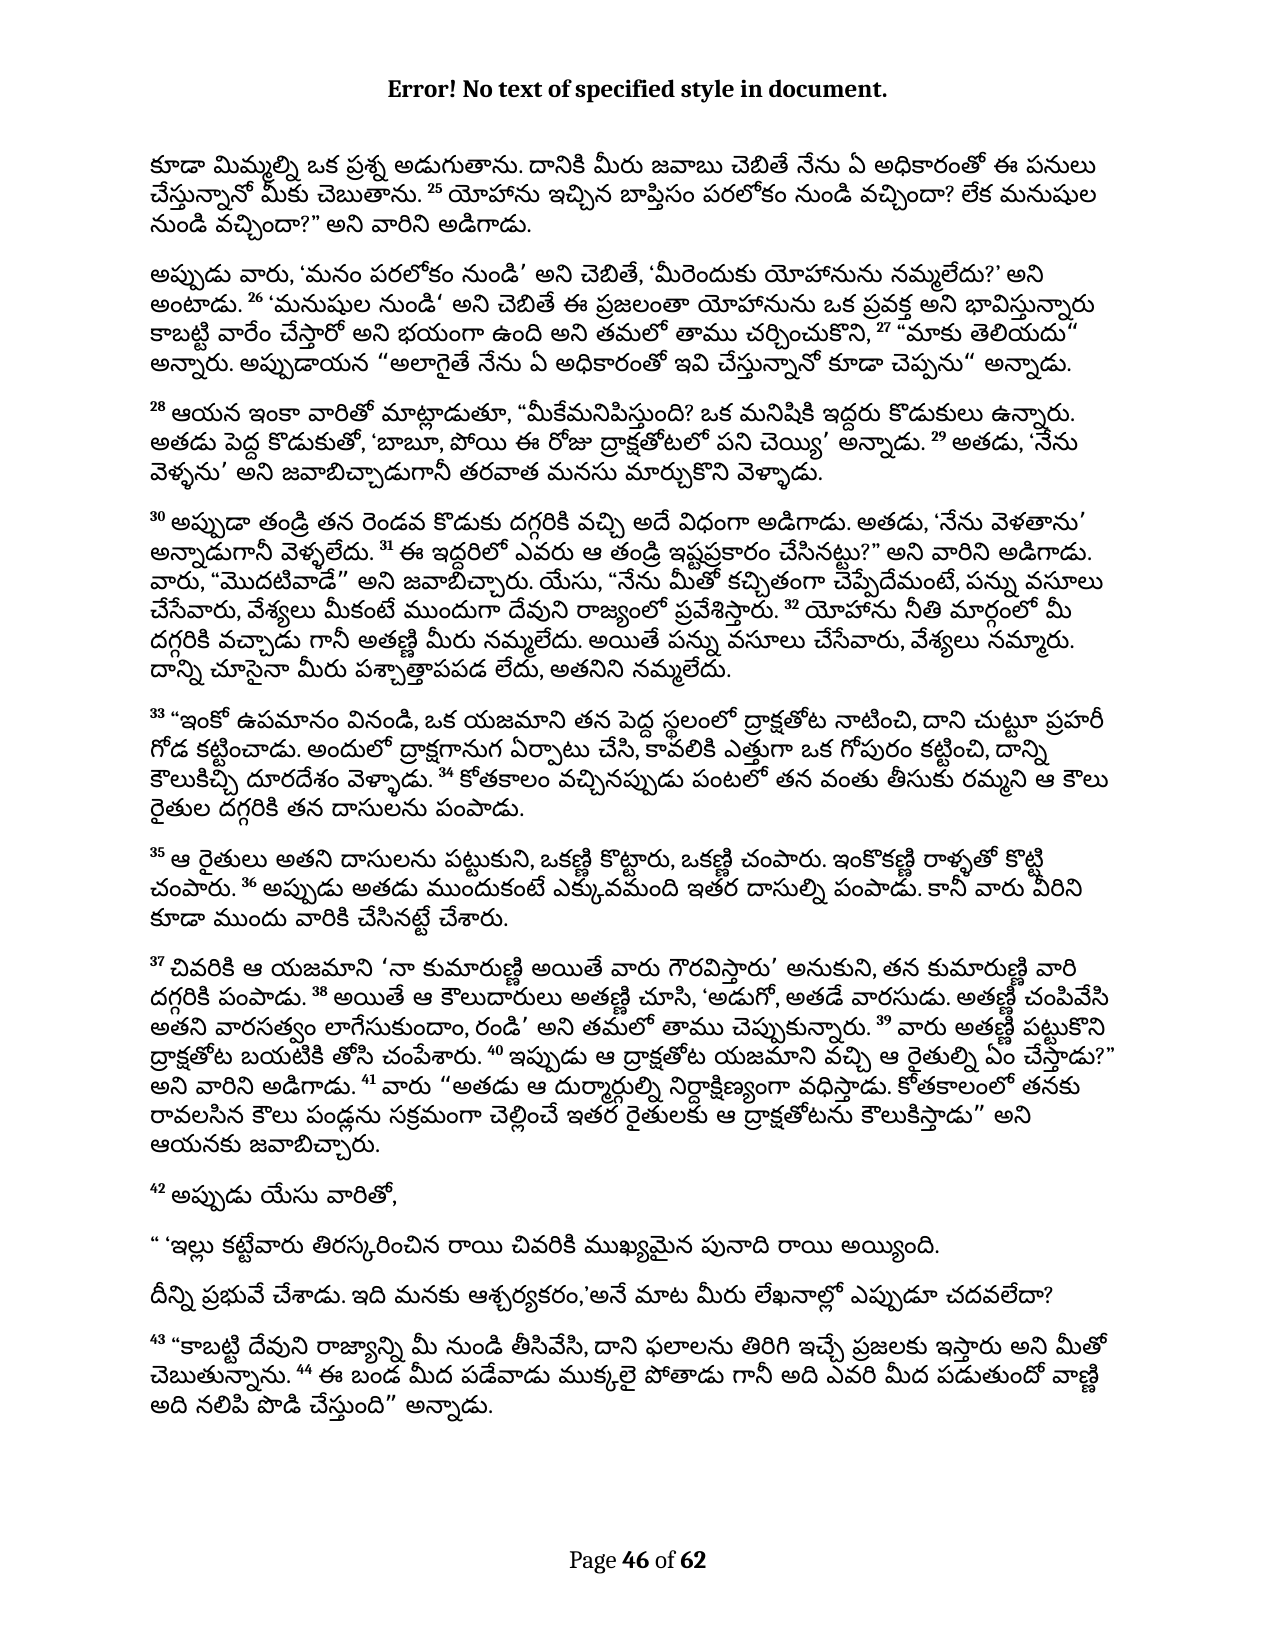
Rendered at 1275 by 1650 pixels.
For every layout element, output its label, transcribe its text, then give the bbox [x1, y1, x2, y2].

text 42 అప్పుడు యేసు వారితో, [150, 1180, 1125, 1209]
text 33 “ఇంకో ఉపమానం వినండి, ఒక యజమాని తన పెద్ద స్థలంలో ద్రాక్షతోట నాటించి, దాని చుట్టూ ప్రహరీ గోడ కట్టించాడు. అందులో ద్రాక్షగానుగ ఏర్పాటు చేసి, కావలికి ఎత్తుగా ఒక గోపురం కట్టించి, దాన్ని కౌలుకిచ్చి దూరదేశం వెళ్ళాడు. 34 కోతకాలం వచ్చినప్పుడు పంటలో తన వంతు తీసుకు రమ్మని ఆ కౌలు రైతుల దగ్గరికి తన దాసులను పంపాడు. [150, 705, 1125, 823]
text 37 చివరికి ఆ యజమాని ‘నా కుమారుణ్ణి అయితే వారు గౌరవిస్తారు’ అనుకుని, తన కుమారుణ్ణి వారి దగ్గరికి పంపాడు. 38 అయితే ఆ కౌలుదారులు అతణ్ణి చూసి, ‘అడుగో, అతడే వారసుడు. అతణ్ణి చంపివేసి అతని వారసత్వం లాగేసుకుందాం, రండి’ అని తమలో తాము చెప్పుకున్నారు. 39 వారు అతణ్ణి పట్టుకొని ద్రాక్షతోట బయటికి తోసి చంపేశారు. 40 ఇప్పుడు ఆ ద్రాక్షతోట యజమాని వచ్చి ఆ రైతుల్ని ఏం చేస్తాడు?” అని వారిని అడిగాడు. 41 వారు “అతడు ఆ దుర్మార్గుల్ని నిర్దాక్షిణ్యంగా వధిస్తాడు. కోతకాలంలో తనకు రావలసిన కౌలు పండ్లను సక్రమంగా చెల్లించే ఇతర రైతులకు ఆ ద్రాక్షతోటను కౌలుకిస్తాడు” అని ఆయనకు జవాబిచ్చారు. [150, 953, 1125, 1159]
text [150, 150, 1125, 238]
text 28 ఆయన ఇంకా వారితో మాట్లాడుతూ, “మీకేమనిపిస్తుంది? ఒక మనిషికి ఇద్దరు కొడుకులు ఉన్నారు. అతడు పెద్ద కొడుకుతో, ‘బాబూ, పోయి ఈ రోజు ద్రాక్షతోటలో పని చెయ్యి’ అన్నాడు. 29 అతడు, ‘నేను వెళ్ళను’ అని జవాబిచ్చాడుగానీ తరవాత మనసు మార్చుకొని వెళ్ళాడు. [150, 398, 1125, 486]
text 35 ఆ రైతులు అతని దాసులను పట్టుకుని, ఒకణ్ణి కొట్టారు, ఒకణ్ణి చంపారు. ఇంకొకణ్ణి రాళ్ళతో కొట్టి చంపారు. 36 అప్పుడు అతడు ముందుకంటే ఎక్కువమంది ఇతర దాసుల్ని పంపాడు. కానీ వారు వీరిని కూడా ముందు వారికి చేసినట్టే చేశారు. [150, 844, 1125, 932]
text అప్పుడు వారు, ‘మనం పరలోకం నుండి’ అని చెబితే, ‘మీరెందుకు యోహానును నమ్మలేదు?’ అని అంటాడు. 26 ‘మనుషుల నుండి‘ అని చెబితే ఈ ప్రజలంతా యోహానును ఒక ప్రవక్త అని భావిస్తున్నారు కాబట్టి వారేం చేస్తారో అని భయంగా ఉంది అని తమలో తాము చర్చించుకొని, 27 “మాకు తెలియదు“ అన్నారు. అప్పుడాయన “అలాగైతే నేను ఏ అధికారంతో ఇవి చేస్తున్నానో కూడా చెప్పను“ అన్నాడు. [150, 259, 1125, 377]
text దీన్ని ప్రభువే చేశాడు. ఇది మనకు ఆశ్చర్యకరం,’అనే మాట మీరు లేఖనాల్లో ఎప్పుడూ చదవలేదా? [150, 1281, 1125, 1310]
text “ ‘ఇల్లు కట్టేవారు తిరస్కరించిన రాయి చివరికి ముఖ్యమైన పునాది రాయి అయ్యింది. [150, 1230, 1125, 1260]
text 43 “కాబట్టి దేవుని రాజ్యాన్ని మీ నుండి తీసివేసి, దాని ఫలాలను తిరిగి ఇచ్చే ప్రజలకు ఇస్తారు అని మీతో చెబుతున్నాను. 44 ఈ బండ మీద పడేవాడు ముక్కలై పోతాడు గానీ అది ఎవరి మీద పడుతుందో వాణ్ణి అది నలిపి పొడి చేస్తుంది” అన్నాడు. [150, 1331, 1125, 1419]
text 30 అప్పుడా తండ్రి తన రెండవ కొడుకు దగ్గరికి వచ్చి అదే విధంగా అడిగాడు. అతడు, ‘నేను వెళతాను’ అన్నాడుగానీ వెళ్ళలేదు. 31 ఈ ఇద్దరిలో ఎవరు ఆ తండ్రి ఇష్టప్రకారం చేసినట్టు?” అని వారిని అడిగాడు. వారు, “మొదటివాడే” అని జవాబిచ్చారు. యేసు, “నేను మీతో కచ్చితంగా చెప్పేదేమంటే, పన్ను వసూలు చేసేవారు, వేశ్యలు మీకంటే ముందుగా దేవుని రాజ్యంలో ప్రవేశిస్తారు. 32 యోహాను నీతి మార్గంలో మీ దగ్గరికి వచ్చాడు గానీ అతణ్ణి మీరు నమ్మలేదు. అయితే పన్ను వసూలు చేసేవారు, వేశ్యలు నమ్మారు. దాన్ని చూసైనా మీరు పశ్చాత్తాపపడ లేదు, అతనిని నమ్మలేదు. [150, 507, 1125, 684]
